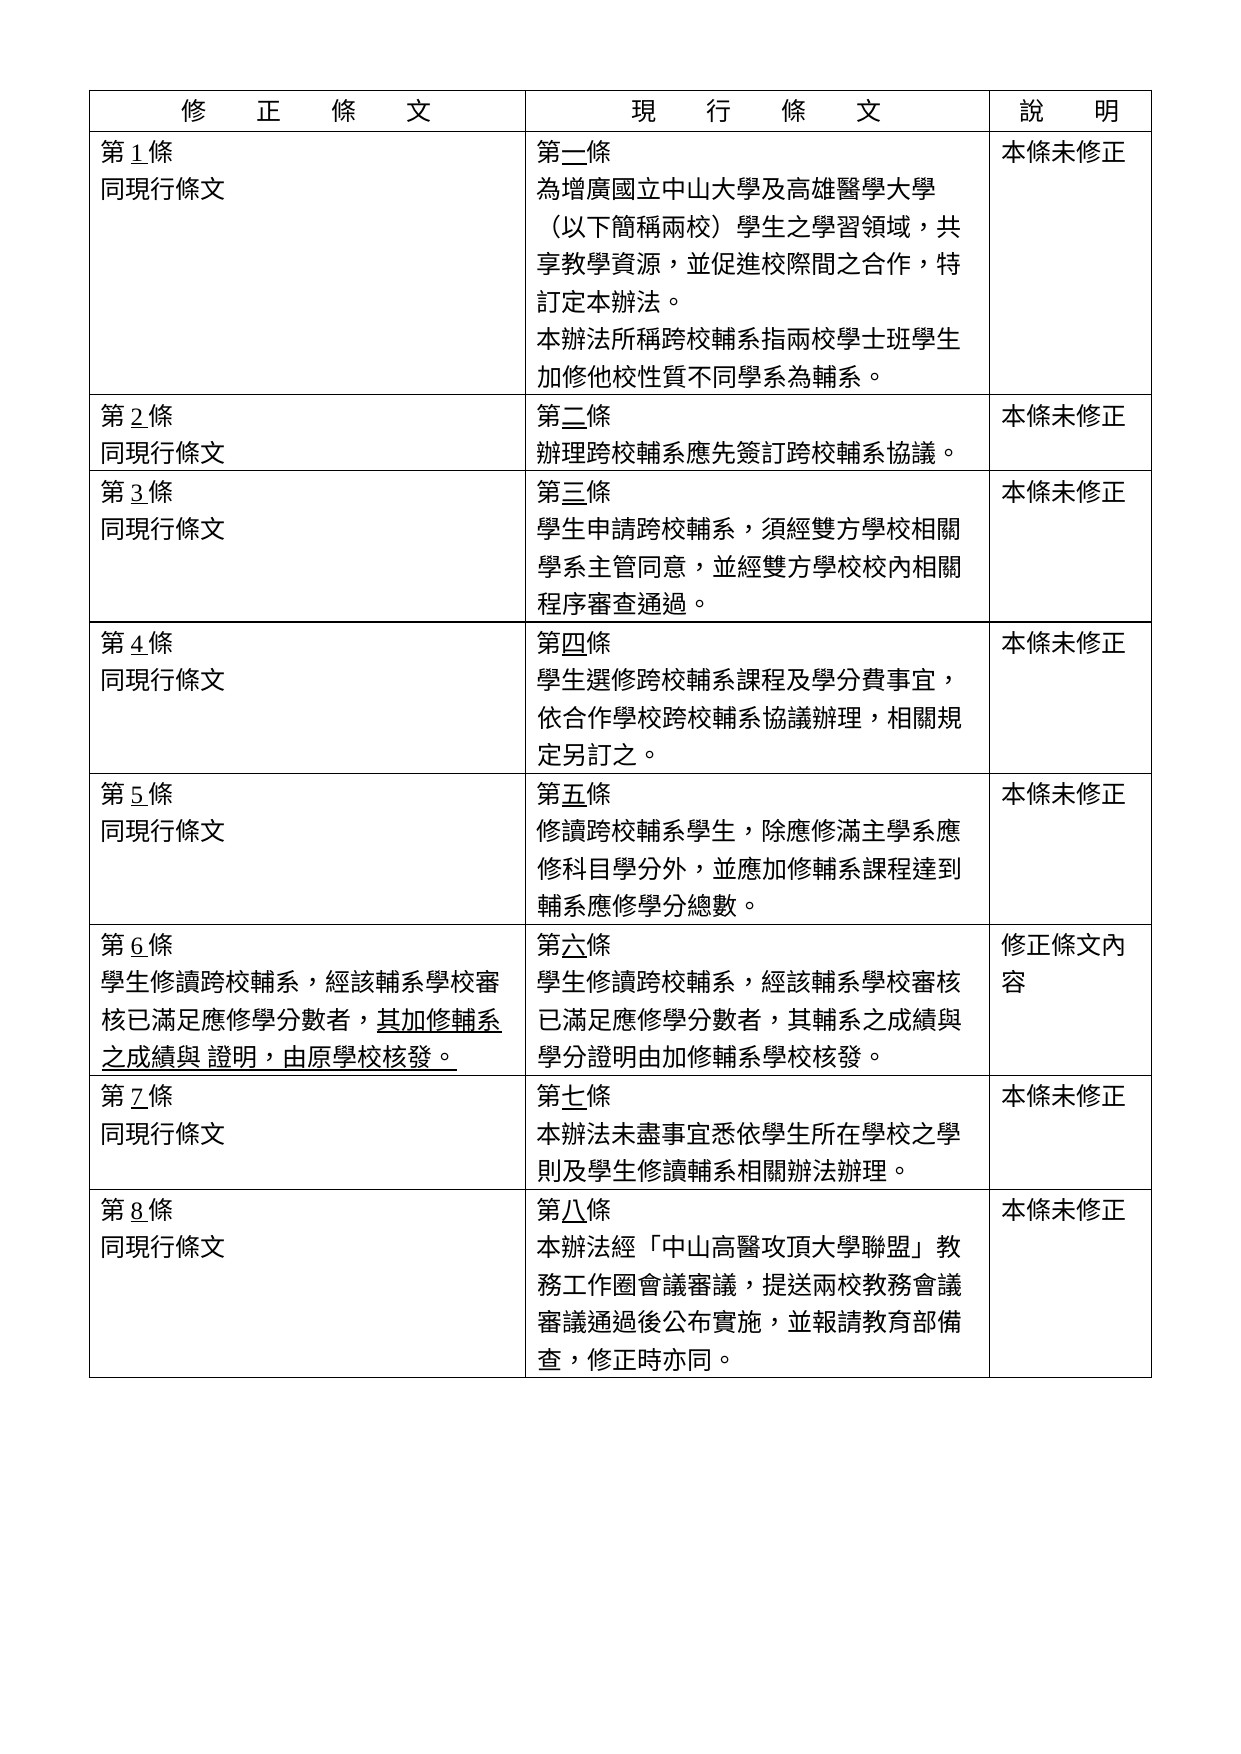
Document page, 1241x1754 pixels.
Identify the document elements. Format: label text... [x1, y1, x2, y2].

table_cell 第7條 同現行條文 [90, 1076, 525, 1189]
table_cell 第七條 本辦法未盡事宜悉依學生所在學校之學則及學生修讀輔系相關辦法辦理。 [526, 1076, 989, 1189]
table_cell 本條未修正 [990, 623, 1151, 772]
table_cell 第1條 同現行條文 [90, 132, 525, 394]
table_cell 第5條 同現行條文 [90, 774, 525, 923]
table_cell 第二條 辦理跨校輔系應先簽訂跨校輔系協議。 [526, 395, 989, 470]
table_cell 本條未修正 [990, 1190, 1151, 1377]
table_cell 第六條 學生修讀跨校輔系，經該輔系學校審核已滿足應修學分數者，其輔系之成績與學分證明由加修輔系學校核發。 [526, 925, 989, 1075]
table_cell 第8條 同現行條文 [90, 1190, 525, 1377]
table_cell 修正條文內容 [990, 925, 1151, 1075]
table_cell 第一條 為增廣國立中山大學及高雄醫學大學（以下簡稱兩校）學生之學習領域，共享教學資源，並促進校際間之合作，特訂定本辦法。 本辦法所稱跨校輔系指兩校學士班學生加修他校性質不同學系為輔系。 [526, 132, 989, 394]
table_header 現 行 條 文 [526, 91, 989, 131]
table_cell 第三條 學生申請跨校輔系，須經雙方學校相關學系主管同意，並經雙方學校校內相關程序審查通過。 [526, 471, 989, 621]
table_cell 第2條 同現行條文 [90, 395, 525, 470]
table_cell 本條未修正 [990, 1076, 1151, 1189]
table_cell 本條未修正 [990, 774, 1151, 923]
table_cell 第八條 本辦法經「中山高醫攻頂大學聯盟」教務工作圈會議審議，提送兩校教務會議審議通過後公布實施，並報請教育部備查，修正時亦同。 [526, 1190, 989, 1377]
table_header 說 明 [990, 91, 1151, 131]
table_cell 本條未修正 [990, 132, 1151, 394]
table_cell 本條未修正 [990, 471, 1151, 621]
table_cell 第6條 學生修讀跨校輔系，經該輔系學校審核已滿足應修學分數者，其加修輔系之成績與 證明，由原學校核發。 [90, 925, 525, 1075]
table_cell 第4條 同現行條文 [90, 623, 525, 772]
table_header 修 正 條 文 [90, 91, 525, 131]
table_cell 第3條 同現行條文 [90, 471, 525, 621]
table_cell 第五條 修讀跨校輔系學生，除應修滿主學系應修科目學分外，並應加修輔系課程達到輔系應修學分總數。 [526, 774, 989, 923]
table_cell 本條未修正 [990, 395, 1151, 470]
table_cell 第四條 學生選修跨校輔系課程及學分費事宜，依合作學校跨校輔系協議辦理，相關規定另訂之。 [526, 623, 989, 772]
